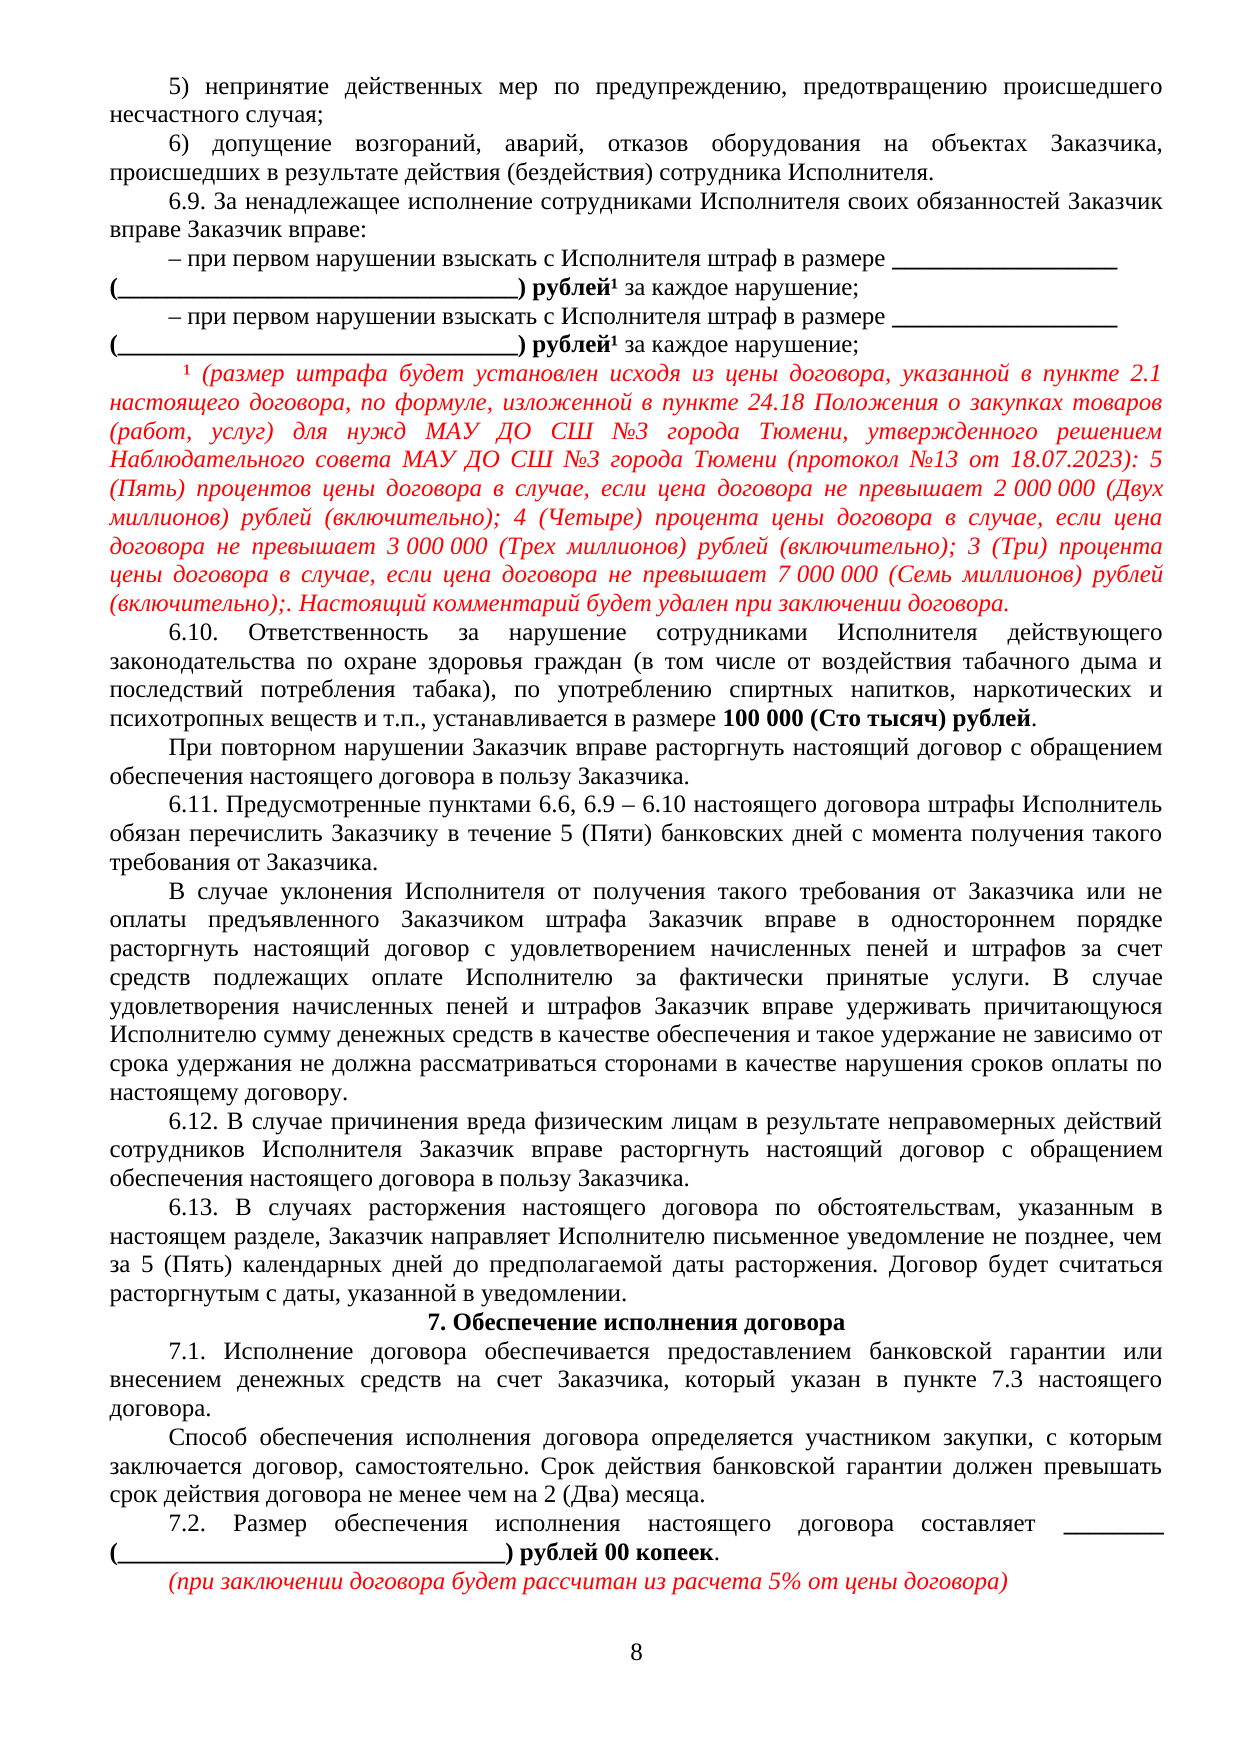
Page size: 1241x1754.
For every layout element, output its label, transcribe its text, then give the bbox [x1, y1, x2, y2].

text 6.9. За ненадлежащее исполнение сотрудниками Исполнителя своих обязанностей Заказчик вправе Заказчик вправе: [109, 186, 1163, 243]
text 7.2. Размер обеспечения исполнения настоящего договора составляет ________ (_______________________________) рублей 00 копеек. [109, 1508, 1163, 1566]
text 5) непринятие действенных мер по предупреждению, предотвращению происшедшего несчастного случая; [109, 71, 1163, 128]
text 6) допущение возгораний, аварий, отказов оборудования на объектах Заказчика, происшедших в результате действия (бездействия) сотрудника Исполнителя. [109, 128, 1163, 186]
text – при первом нарушении взыскать с Исполнителя штраф в размере __________________ [109, 243, 1163, 272]
text 6.10. Ответственность за нарушение сотрудниками Исполнителя действующего законодательства по охране здоровья граждан (в том числе от воздействия табачного дыма и последствий потребления табака), по употреблению спиртных напитков, наркотических и психотропных веществ и т.п., устанавливается в размере 100 000 (Сто тысяч) рублей. [109, 617, 1163, 732]
text 7.1. Исполнение договора обеспечивается предоставлением банковской гарантии или внесением денежных средств на счет Заказчика, который указан в пункте 7.3 настоящего договора. [109, 1336, 1163, 1422]
text 6.12. В случае причинения вреда физическим лицам в результате неправомерных действий сотрудников Исполнителя Заказчик вправе расторгнуть настоящий договор с обращением обеспечения настоящего договора в пользу Заказчика. [109, 1106, 1163, 1192]
text В случае уклонения Исполнителя от получения такого требования от Заказчика или не оплаты предъявленного Заказчиком штрафа Заказчик вправе в одностороннем порядке расторгнуть настоящий договор с удовлетворением начисленных пеней и штрафов за счет средств подлежащих оплате Исполнителю за фактически принятые услуги. В случае удовлетворения начисленных пеней и штрафов Заказчик вправе удерживать причитающуюся Исполнителю сумму денежных средств в качестве обеспечения и такое удержание не зависимо от срока удержания не должна рассматриваться сторонами в качестве нарушения сроков оплаты по настоящему договору. [109, 876, 1163, 1106]
text При повторном нарушении Заказчик вправе расторгнуть настоящий договор с обращением обеспечения настоящего договора в пользу Заказчика. [109, 732, 1163, 789]
text ¹ (размер штрафа будет установлен исходя из цены договора, указанной в пункте 2.1 настоящего договора, по формуле, изложенной в пункте 24.18 Положения о закупках товаров (работ, услуг) для нужд МАУ ДО СШ №3 города Тюмени, утвержденного решением Наблюдательного совета МАУ ДО СШ №3 города Тюмени (протокол №13 от 18.07.2023): 5 (Пять) процентов цены договора в случае, если цена договора не превышает 2 000 000 (Двух миллионов) рублей (включительно); 4 (Четыре) процента цены договора в случае, если цена договора не превышает 3 000 000 (Трех миллионов) рублей (включительно); 3 (Три) процента цены договора в случае, если цена договора не превышает 7 000 000 (Семь миллионов) рублей (включительно);. Настоящий комментарий будет удален при заключении договора. [109, 358, 1163, 617]
text (при заключении договора будет рассчитан из расчета 5% от цены договора) [109, 1566, 1163, 1594]
text 7. Обеспечение исполнения договора [109, 1307, 1163, 1336]
text (________________________________) рублей¹ за каждое нарушение; [109, 272, 1163, 301]
text 6.11. Предусмотренные пунктами 6.6, 6.9 – 6.10 настоящего договора штрафы Исполнитель обязан перечислить Заказчику в течение 5 (Пяти) банковских дней с момента получения такого требования от Заказчика. [109, 789, 1163, 876]
text – при первом нарушении взыскать с Исполнителя штраф в размере __________________ [109, 301, 1163, 329]
text (________________________________) рублей¹ за каждое нарушение; [109, 329, 1163, 358]
text Способ обеспечения исполнения договора определяется участником закупки, с которым заключается договор, самостоятельно. Срок действия банковской гарантии должен превышать срок действия договора не менее чем на 2 (Два) месяца. [109, 1422, 1163, 1508]
text 6.13. В случаях расторжения настоящего договора по обстоятельствам, указанным в настоящем разделе, Заказчик направляет Исполнителю письменное уведомление не позднее, чем за 5 (Пять) календарных дней до предполагаемой даты расторжения. Договор будет считаться расторгнутым с даты, указанной в уведомлении. [109, 1192, 1163, 1307]
